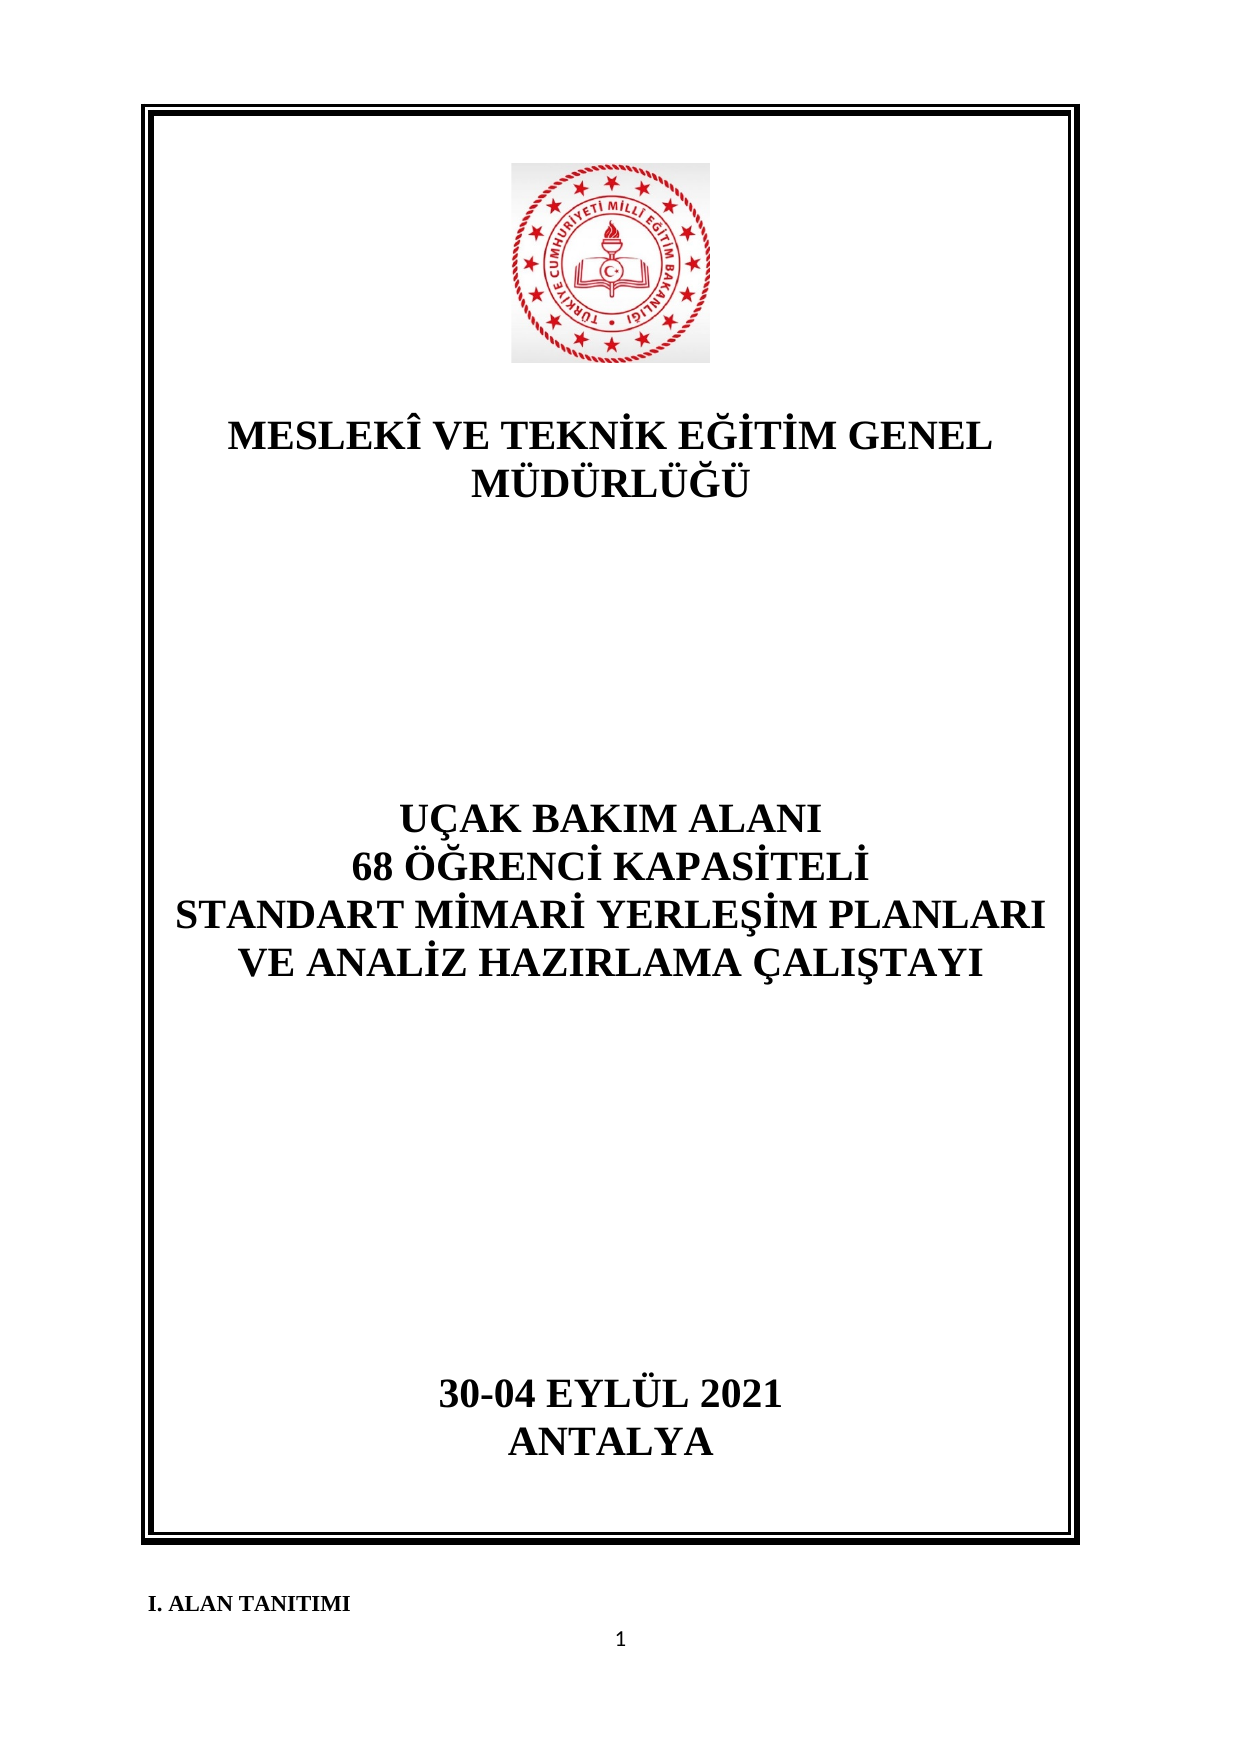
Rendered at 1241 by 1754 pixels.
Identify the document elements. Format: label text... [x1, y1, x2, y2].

table_header MESLEKÎ VE TEKNİK EĞİTİM GENEL MÜDÜRLÜĞÜ UÇAK BAKIM ALANI 68 ÖĞRENCİ KAPASİTELİ STANDART MİMARİ YERLEŞİM PLANLARI VE ANALİZ HAZIRLAMA ÇALIŞTAYI 30-04 EYLÜL 2021 ANTALYA [148, 107, 1074, 1532]
text I. ALAN TANITIMI [148, 1590, 1093, 1616]
